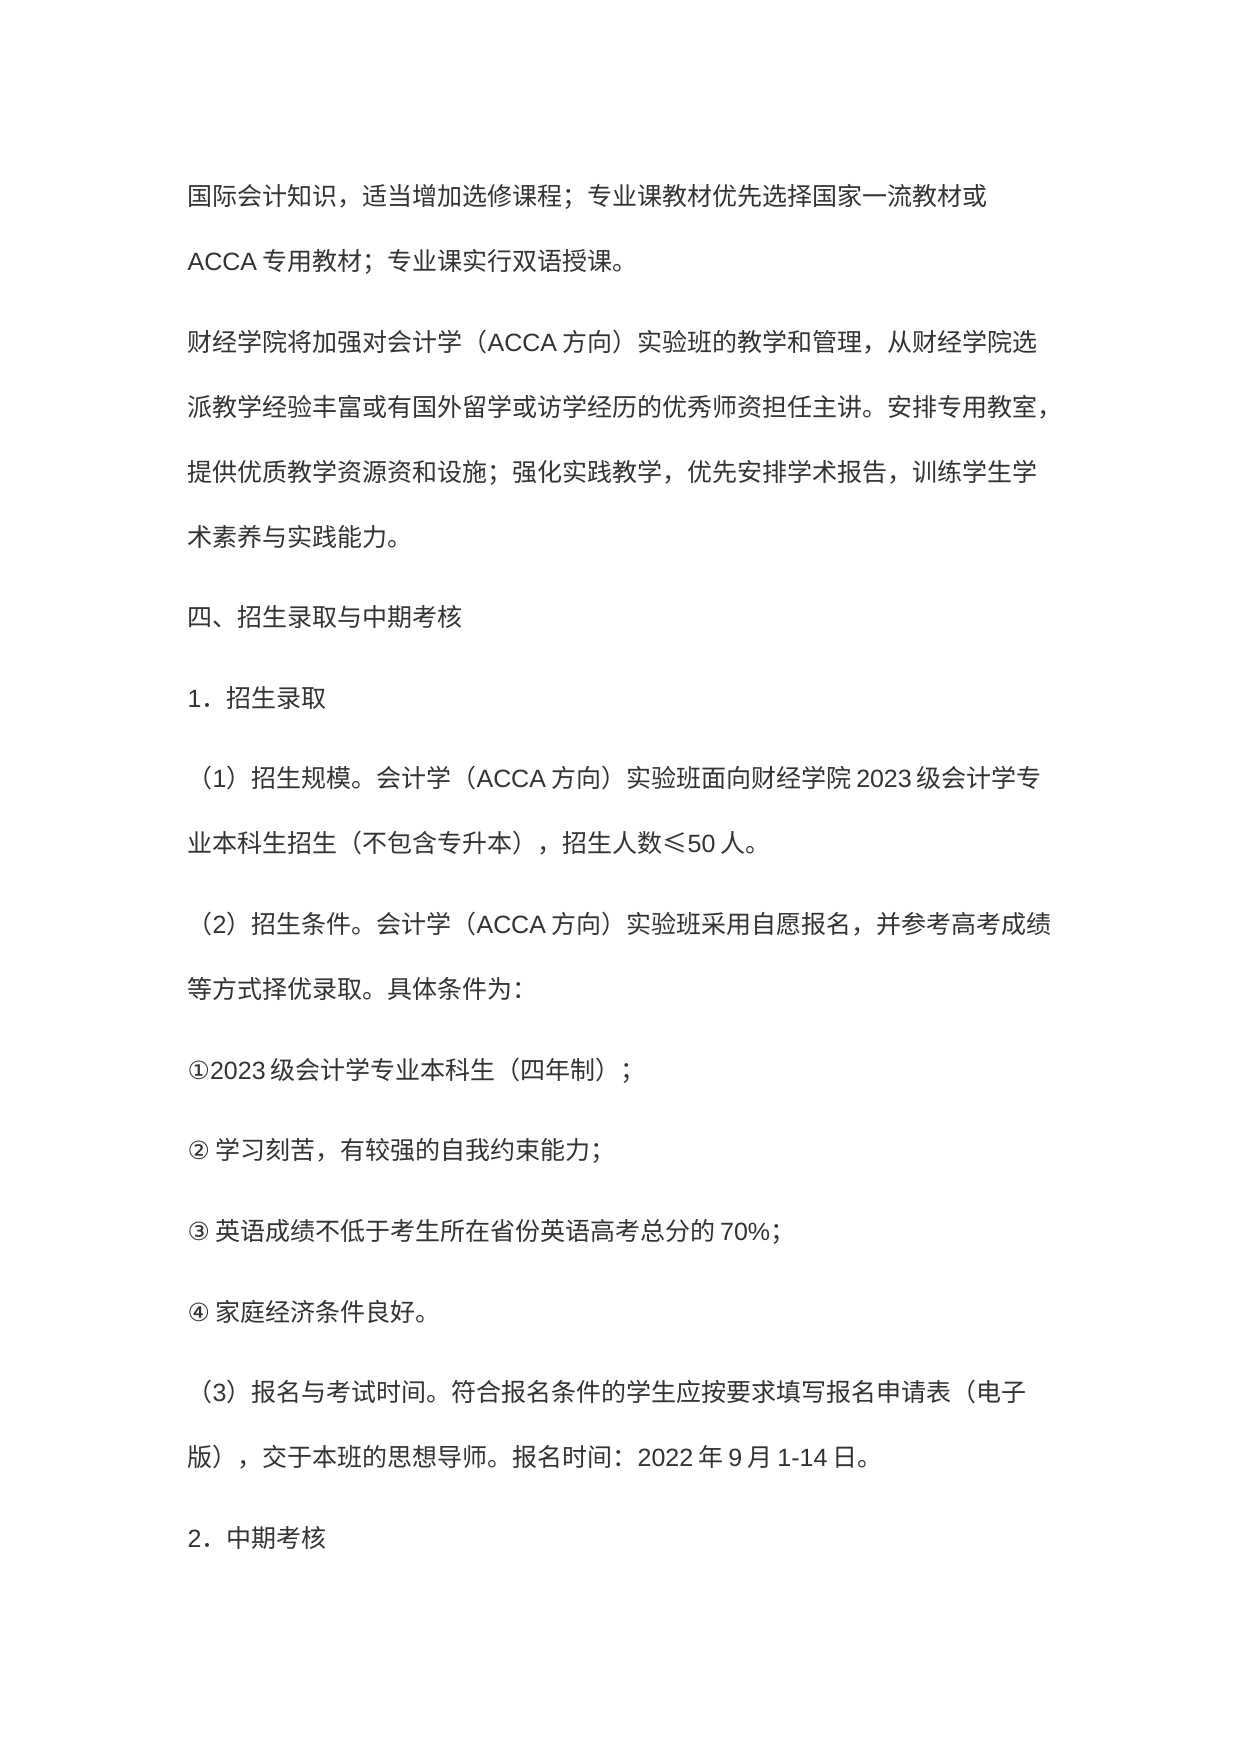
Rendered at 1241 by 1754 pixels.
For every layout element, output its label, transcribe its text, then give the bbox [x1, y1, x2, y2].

text 四、招生录取与中期考核 [187, 583, 1053, 648]
text ①2023级会计学专业本科生（四年制）； [187, 1036, 1053, 1101]
text 财经学院将加强对会计学（ACCA方向）实验班的教学和管理，从财经学院选派教学经验丰富或有国外留学或访学经历的优秀师资担任主讲。安排专用教室，提供优质教学资源资和设施；强化实践教学，优先安排学术报告，训练学生学术素养与实践能力。 [187, 308, 1053, 568]
text ④家庭经济条件良好。 [187, 1278, 1053, 1343]
text ②学习刻苦，有较强的自我约束能力； [187, 1116, 1053, 1181]
text （1）招生规模。会计学（ACCA方向）实验班面向财经学院2023级会计学专业本科生招生（不包含专升本），招生人数≤50人。 [187, 744, 1053, 874]
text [187, 162, 1053, 292]
text ③英语成绩不低于考生所在省份英语高考总分的70%； [187, 1197, 1053, 1262]
text （3）报名与考试时间。符合报名条件的学生应按要求填写报名申请表（电子版），交于本班的思想导师。报名时间：2022年9月1-14日。 [187, 1358, 1053, 1488]
text 2．中期考核 [187, 1504, 1053, 1569]
text 1．招生录取 [187, 664, 1053, 729]
text （2）招生条件。会计学（ACCA方向）实验班采用自愿报名，并参考高考成绩等方式择优录取。具体条件为： [187, 890, 1053, 1020]
